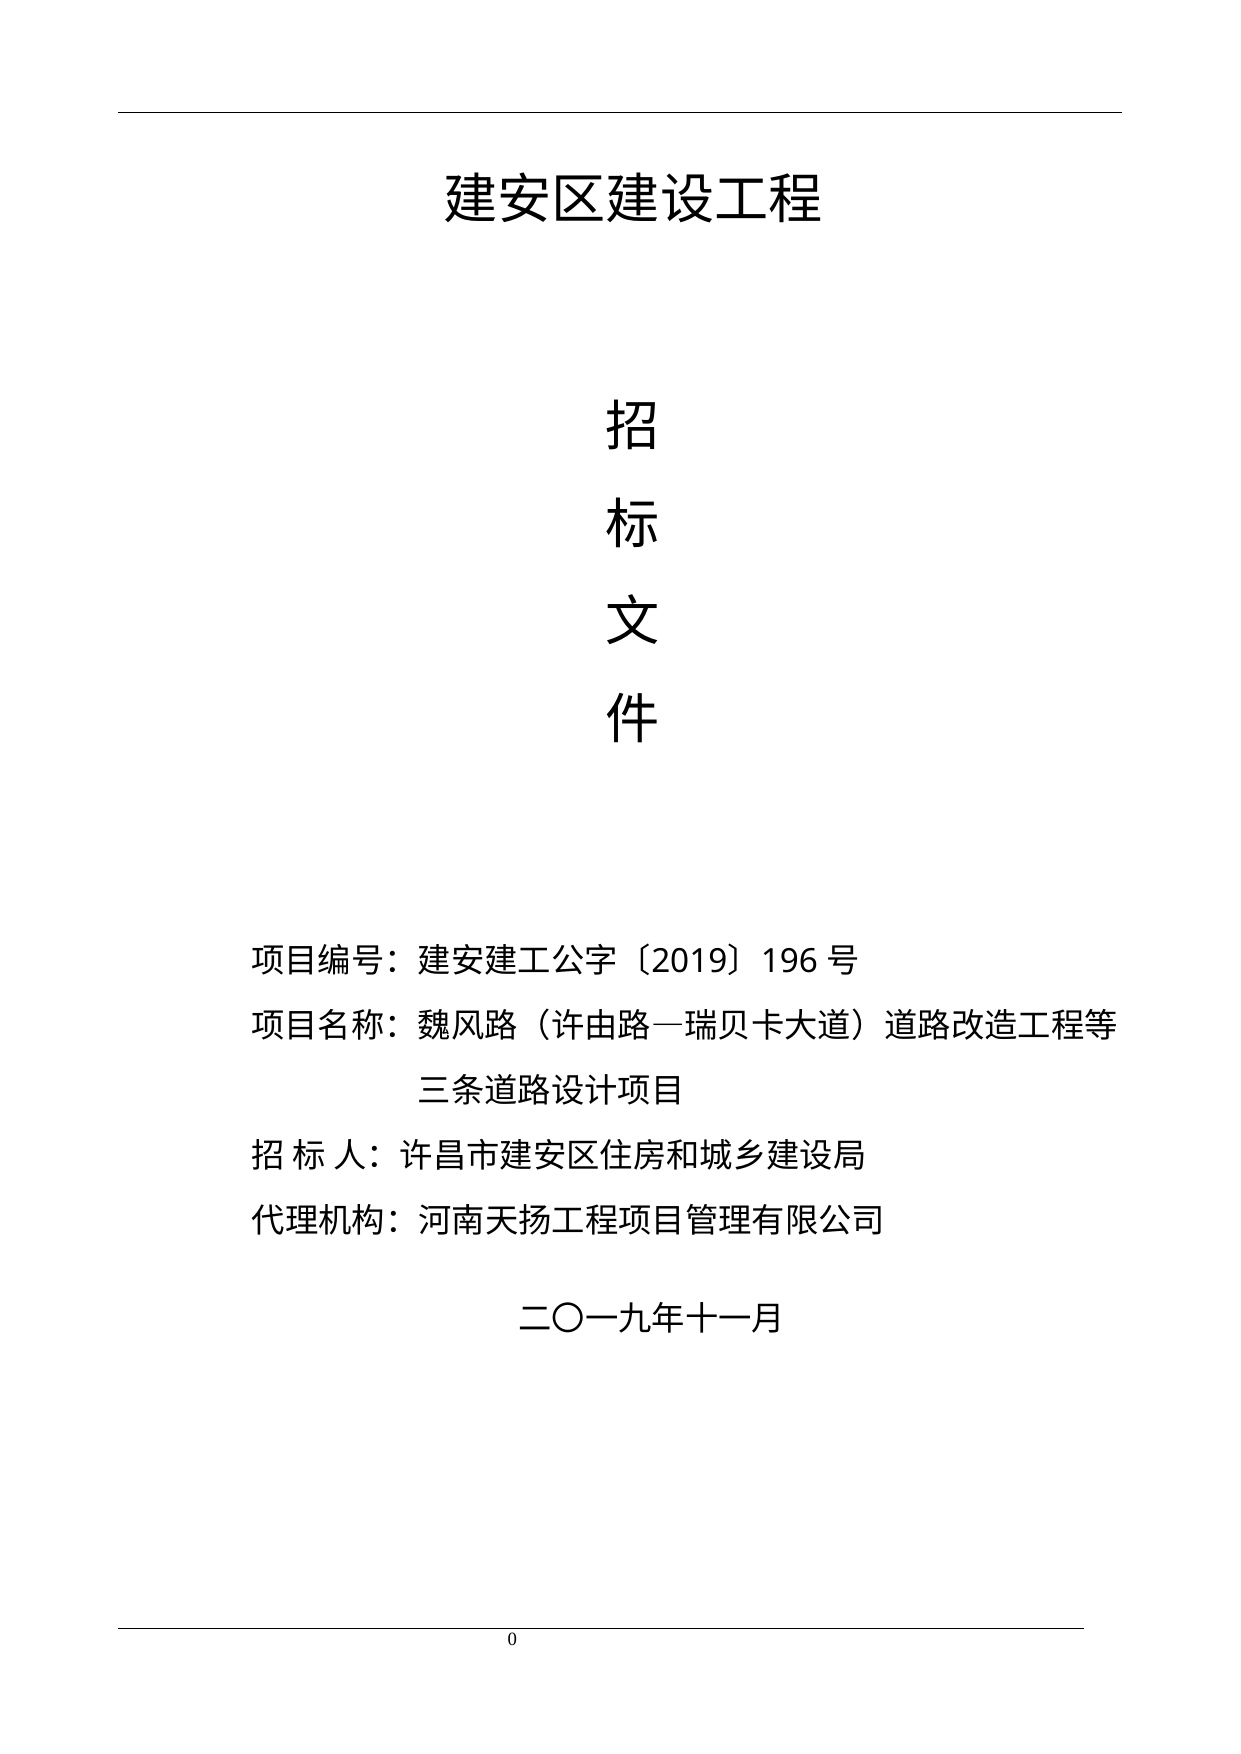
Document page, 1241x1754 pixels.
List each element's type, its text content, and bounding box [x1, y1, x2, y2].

text 招 [118, 373, 1122, 471]
text 建安区建设工程 [118, 146, 1122, 243]
text 招 标 人：许昌市建安区住房和城乡建设局 [118, 1121, 1122, 1186]
text 项目编号：建安建工公字〔2019〕196 号 [251, 926, 1122, 991]
text 件 [118, 666, 1122, 763]
text 二〇一九年十一月 [118, 1283, 1122, 1348]
text 项目名称：魏风路（许由路—瑞贝卡大道）道路改造工程等三条道路设计项目 [251, 991, 1122, 1121]
text 标 [118, 471, 1122, 568]
text 文 [118, 568, 1122, 666]
text 代理机构：河南天扬工程项目管理有限公司 [118, 1186, 1122, 1251]
